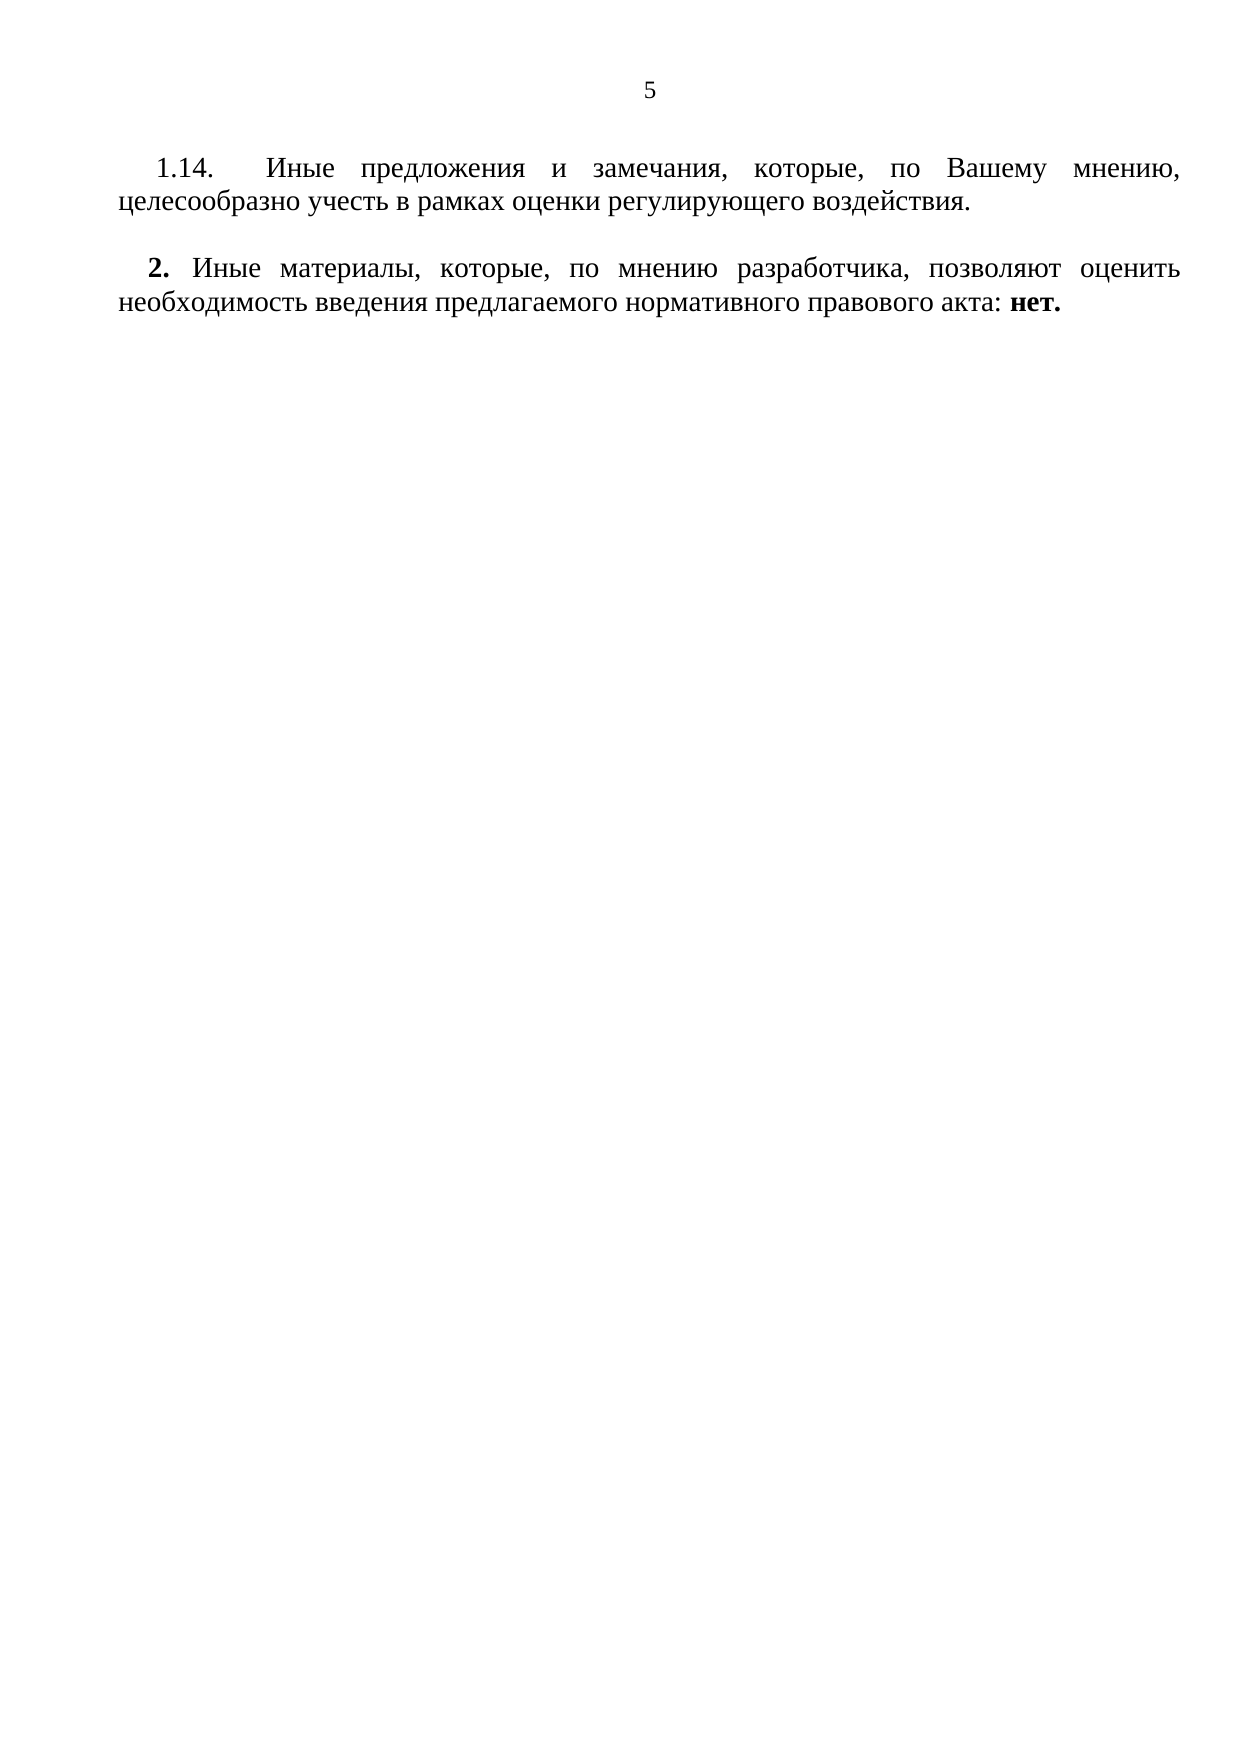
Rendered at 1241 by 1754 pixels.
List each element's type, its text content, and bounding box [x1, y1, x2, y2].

list Иные материалы, которые, по мнению разработчика, позволяют оценить необходимость введения предлагаемого нормативного правового акта: нет. [118, 251, 1181, 318]
list Иные предложения и замечания, которые, по Вашему мнению, целесообразно учесть в рамках оценки регулирующего воздействия. [118, 150, 1181, 217]
